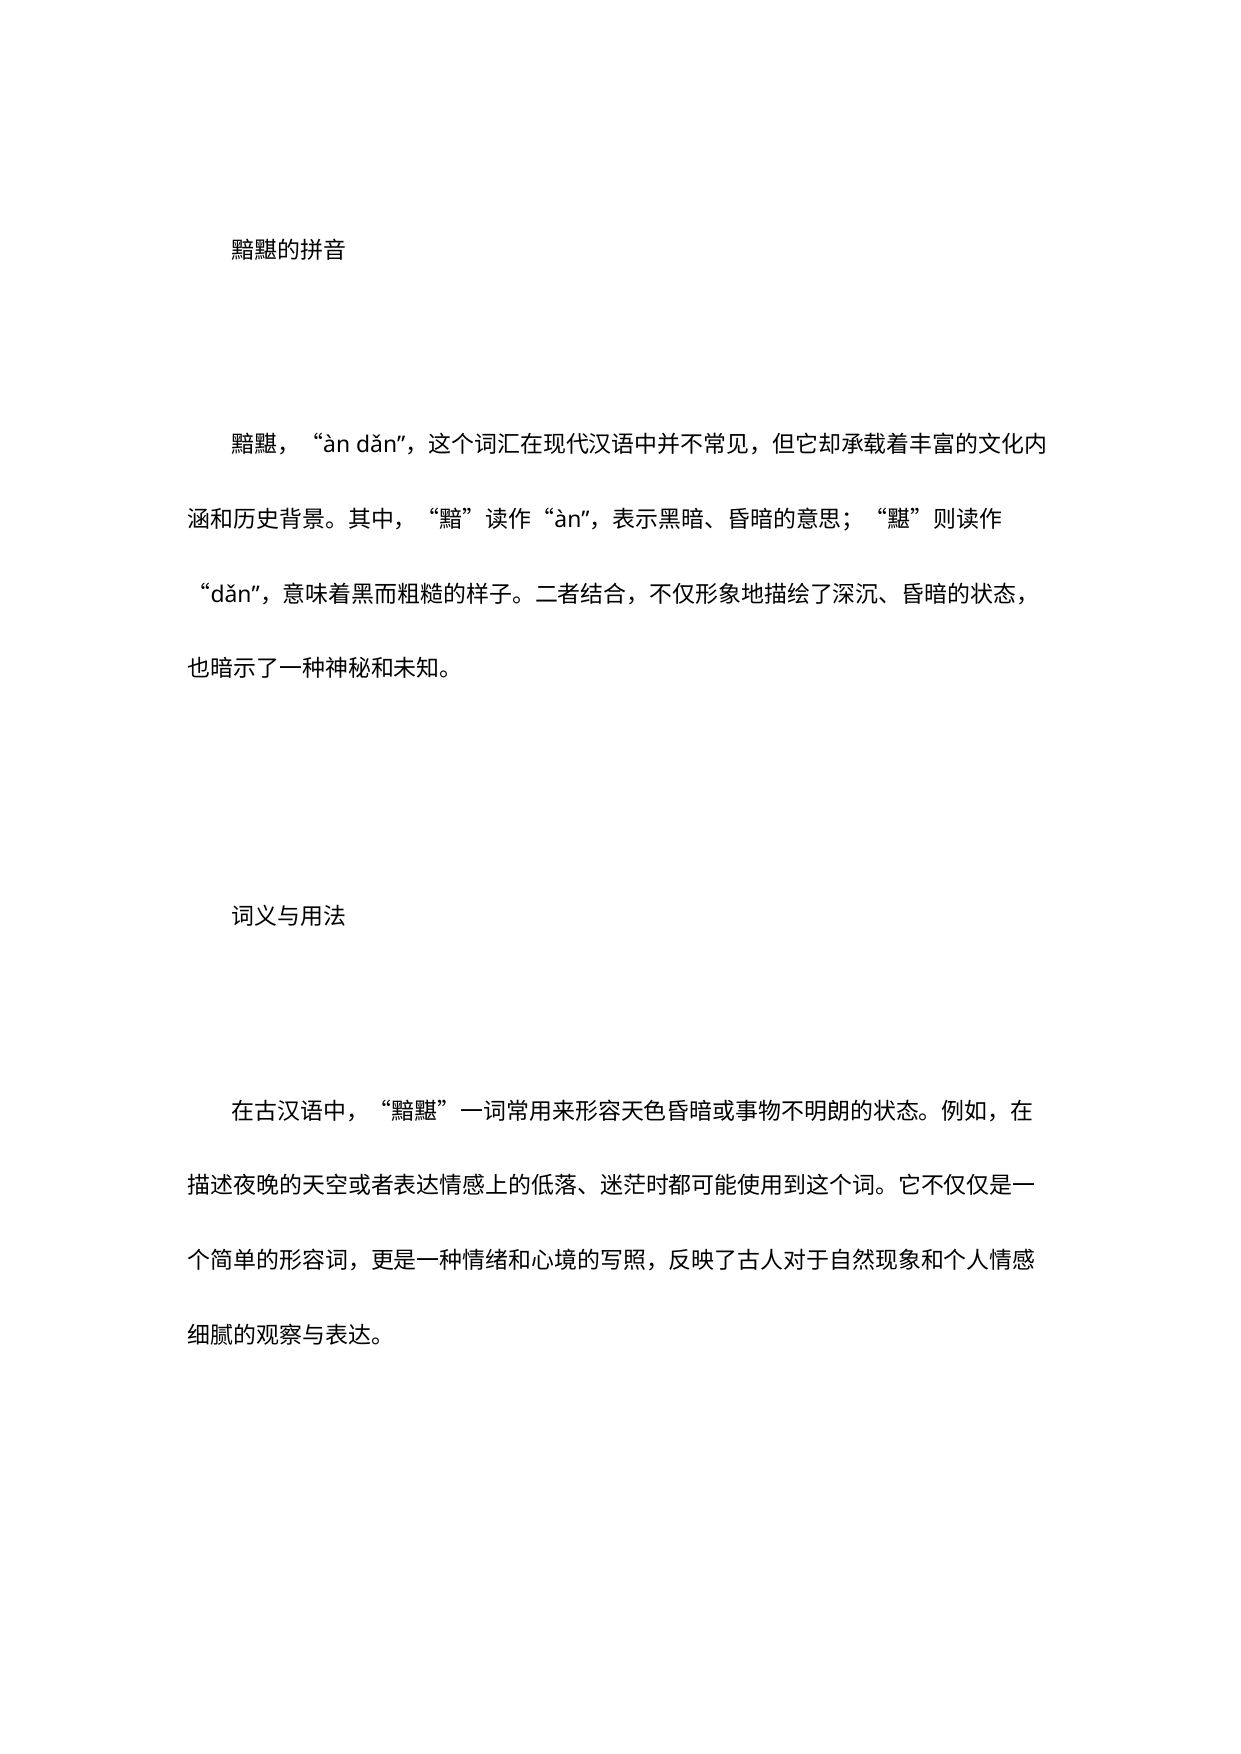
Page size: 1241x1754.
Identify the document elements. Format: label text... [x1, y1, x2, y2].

text 在古汉语中，“黯黮”一词常用来形容天色昏暗或事物不明朗的状态。例如，在描述夜晚的天空或者表达情感上的低落、迷茫时都可能使用到这个词。它不仅仅是一个简单的形容词，更是一种情绪和心境的写照，反映了古人对于自然现象和个人情感细腻的观察与表达。 [187, 1077, 1053, 1366]
text 黯黮的拼音 [187, 216, 1053, 281]
text 词义与用法 [187, 882, 1053, 947]
text 黯黮，“àn dǎn”，这个词汇在现代汉语中并不常见，但它却承载着丰富的文化内涵和历史背景。其中，“黯”读作“àn”，表示黑暗、昏暗的意思；“黮”则读作“dǎn”，意味着黑而粗糙的样子。二者结合，不仅形象地描绘了深沉、昏暗的状态，也暗示了一种神秘和未知。 [187, 410, 1053, 699]
